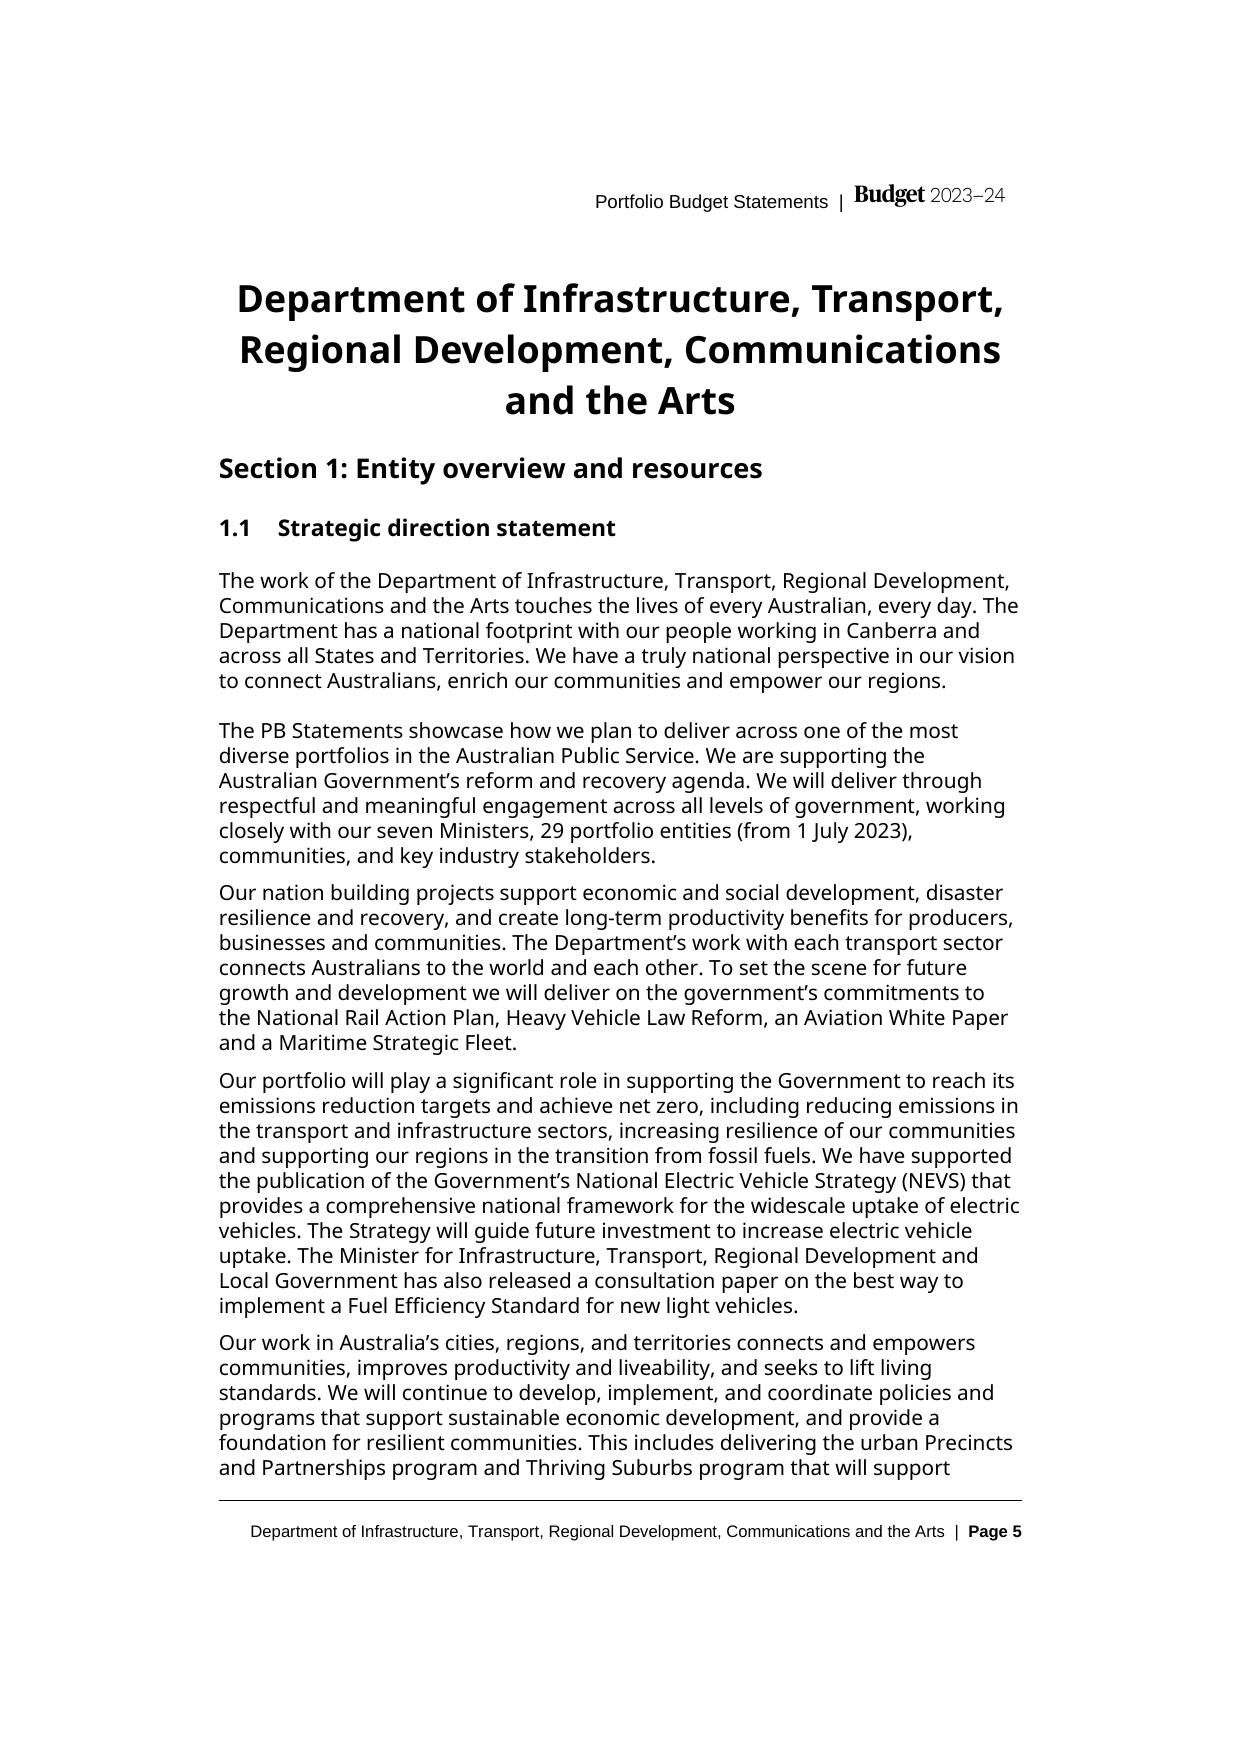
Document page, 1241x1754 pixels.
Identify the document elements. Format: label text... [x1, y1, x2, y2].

text The work of the Department of Infrastructure, Transport, Regional Development, Communications and the Arts touches the lives of every Australian, every day. The Department has a national footprint with our people working in Canberra and across all States and Territories. We have a truly national perspective in our vision to connect Australians, enrich our communities and empower our regions. [218, 568, 1022, 693]
subtitle Section 1: Entity overview and resources [218, 450, 1022, 487]
picture [854, 183, 1005, 209]
text Our portfolio will play a significant role in supporting the Government to reach its emissions reduction targets and achieve net zero, including reducing emissions in the transport and infrastructure sectors, increasing resilience of our communities and supporting our regions in the transition from fossil fuels. We have supported the publication of the Government’s National Electric Vehicle Strategy (NEVS) that provides a comprehensive national framework for the widescale uptake of electric vehicles. The Strategy will guide future investment to increase electric vehicle uptake. The Minister for Infrastructure, Transport, Regional Development and Local Government has also released a consultation paper on the best way to implement a Fuel Efficiency Standard for new light vehicles. [218, 1068, 1022, 1318]
subtitle Department of Infrastructure, Transport, Regional Development, Communications and the Arts [218, 272, 1022, 425]
text The PB Statements showcase how we plan to deliver across one of the most diverse portfolios in the Australian Public Service. We are supporting the Australian Government’s reform and recovery agenda. We will deliver through respectful and meaningful engagement across all levels of government, working closely with our seven Ministers, 29 portfolio entities (from 1 July 2023), communities, and key industry stakeholders. [218, 718, 1022, 868]
text Our nation building projects support economic and social development, disaster resilience and recovery, and create long-term productivity benefits for producers, businesses and communities. The Department’s work with each transport sector connects Australians to the world and each other. To set the scene for future growth and development we will deliver on the government’s commitments to the National Rail Action Plan, Heavy Vehicle Law Reform, an Aviation White Paper and a Maritime Strategic Fleet. [218, 881, 1022, 1056]
subtitle 1.1 Strategic direction statement [218, 512, 1022, 543]
